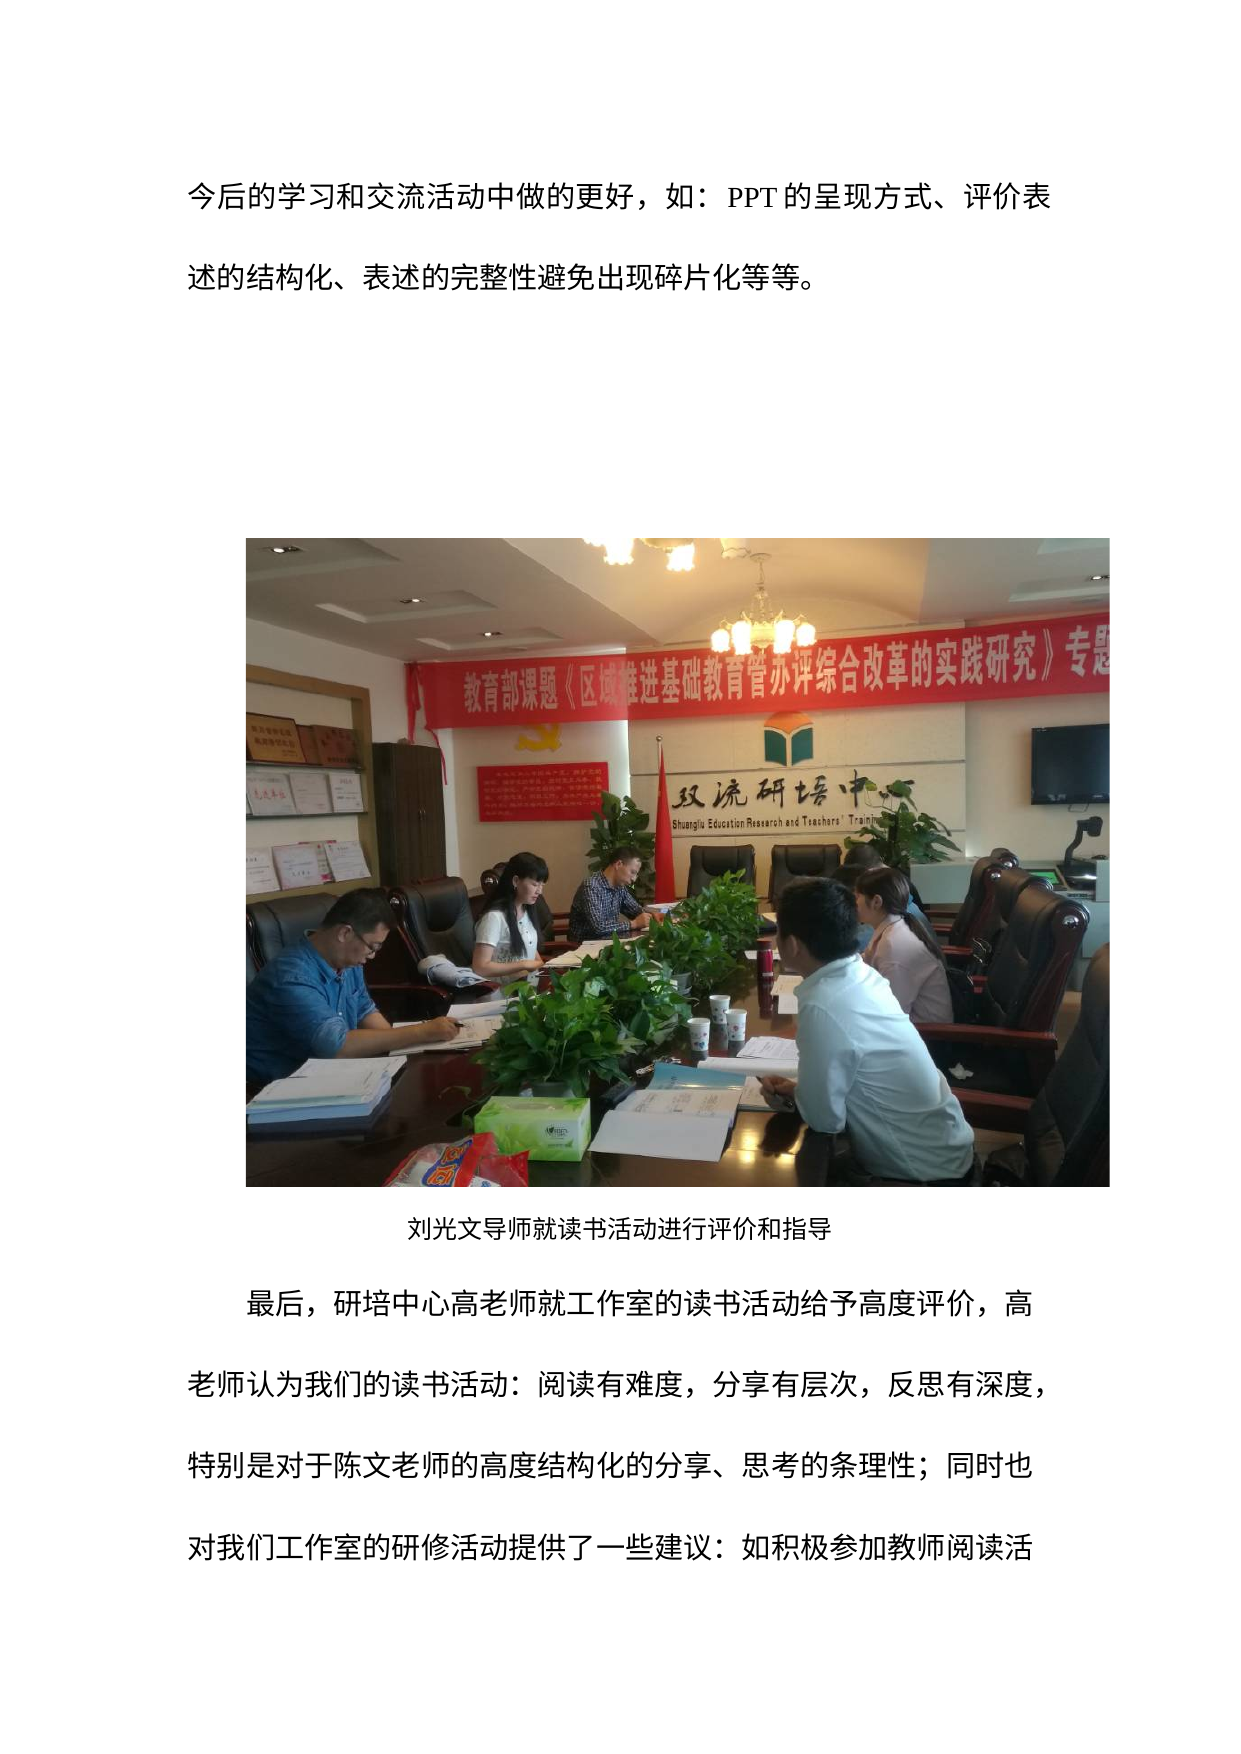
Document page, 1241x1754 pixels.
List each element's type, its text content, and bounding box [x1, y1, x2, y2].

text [187, 1269, 1053, 1578]
text 刘光文导师就读书活动进行评价和指导 [187, 1195, 1053, 1260]
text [187, 162, 1053, 308]
picture [245, 538, 1110, 1187]
